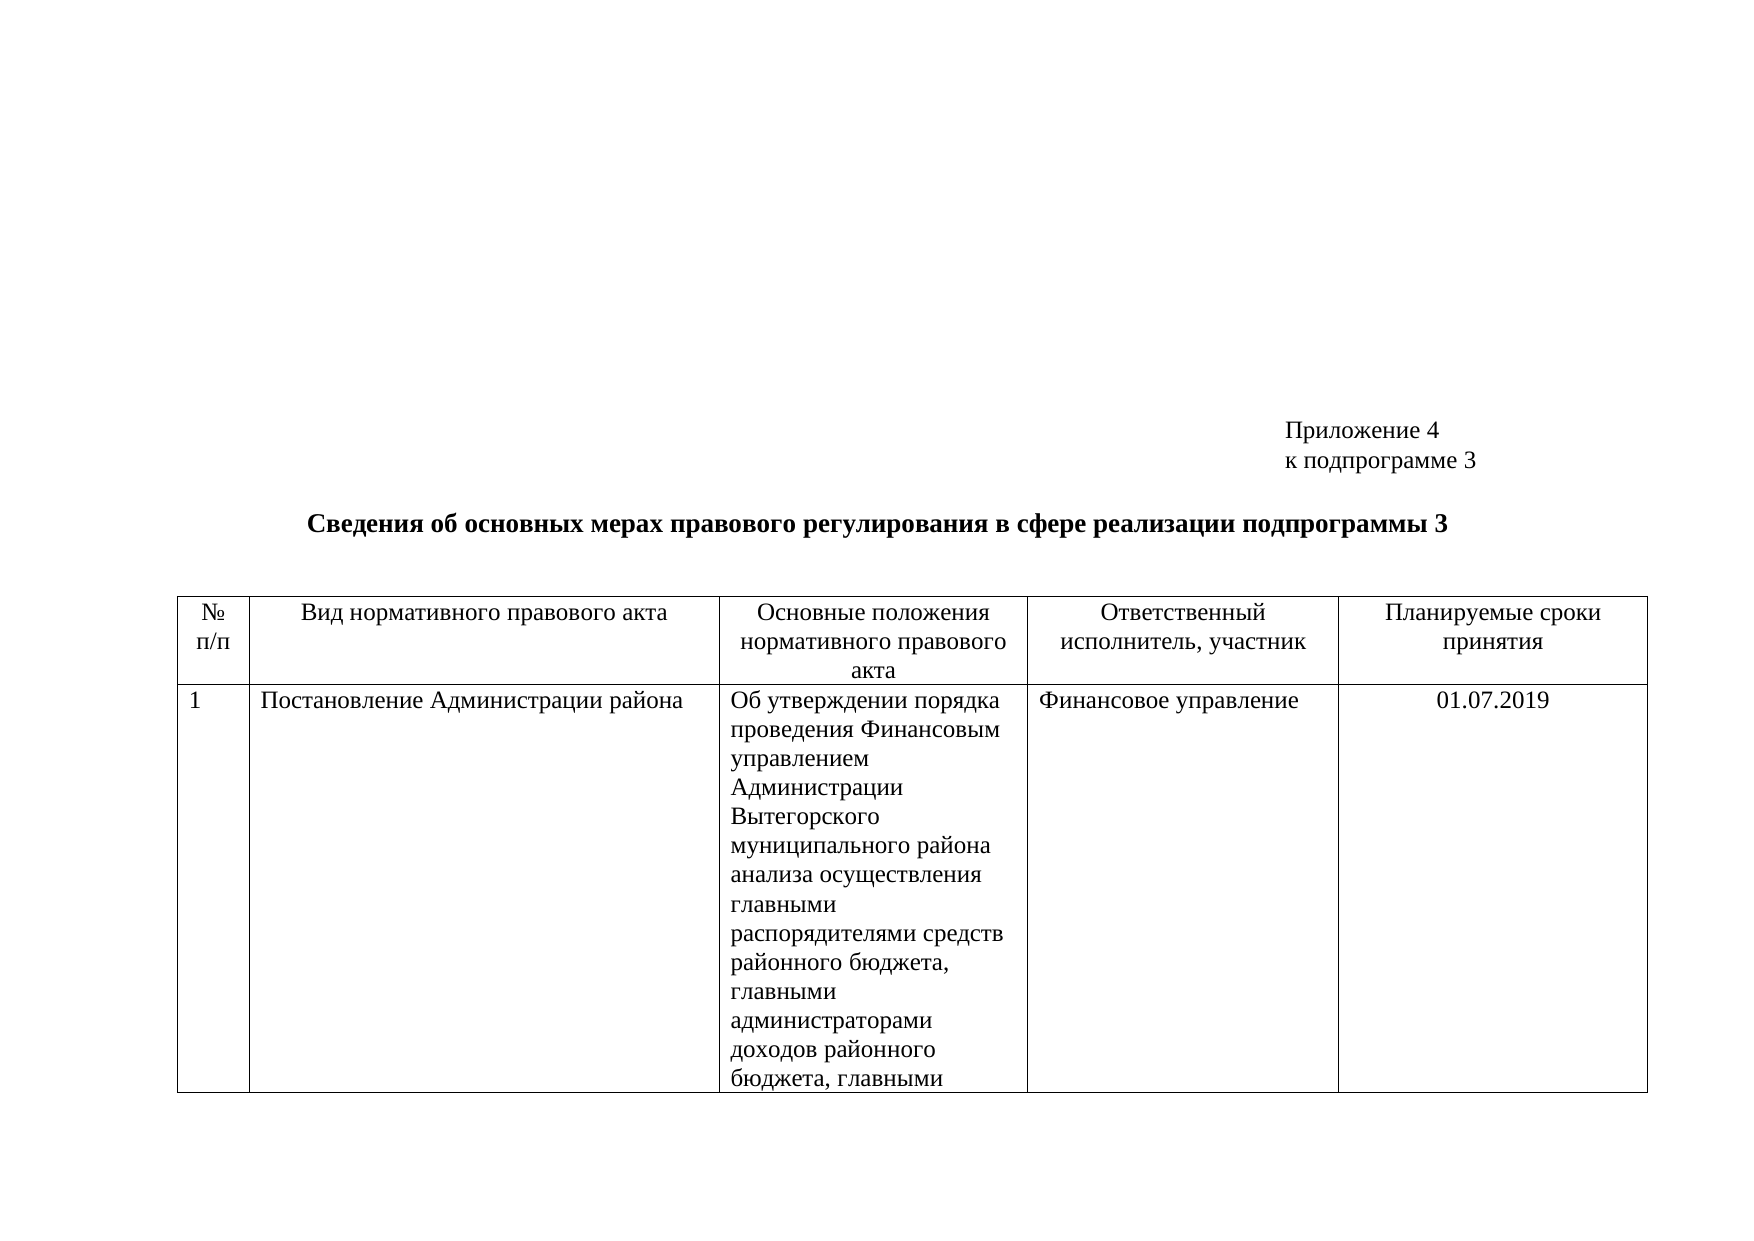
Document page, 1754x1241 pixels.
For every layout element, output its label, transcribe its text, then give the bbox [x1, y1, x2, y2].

table_cell 01.07.2019 [1339, 685, 1647, 1092]
text к подпрограмме 3 [1285, 444, 1637, 473]
table_header Ответственный исполнитель, участник [1028, 597, 1338, 684]
table_cell 1 [178, 685, 249, 1092]
text Приложение 4 [1285, 415, 1637, 444]
text Сведения об основных мерах правового регулирования в сфере реализации подпрограммы 3 [118, 507, 1637, 538]
table_header Вид нормативного правового акта [250, 597, 719, 684]
table_header Планируемые сроки принятия [1339, 597, 1647, 684]
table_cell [1028, 685, 1338, 1092]
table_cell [250, 685, 719, 1092]
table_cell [720, 685, 1027, 1092]
table_header Основные положения нормативного правового акта [720, 597, 1027, 684]
table_header № п/п [178, 597, 249, 684]
